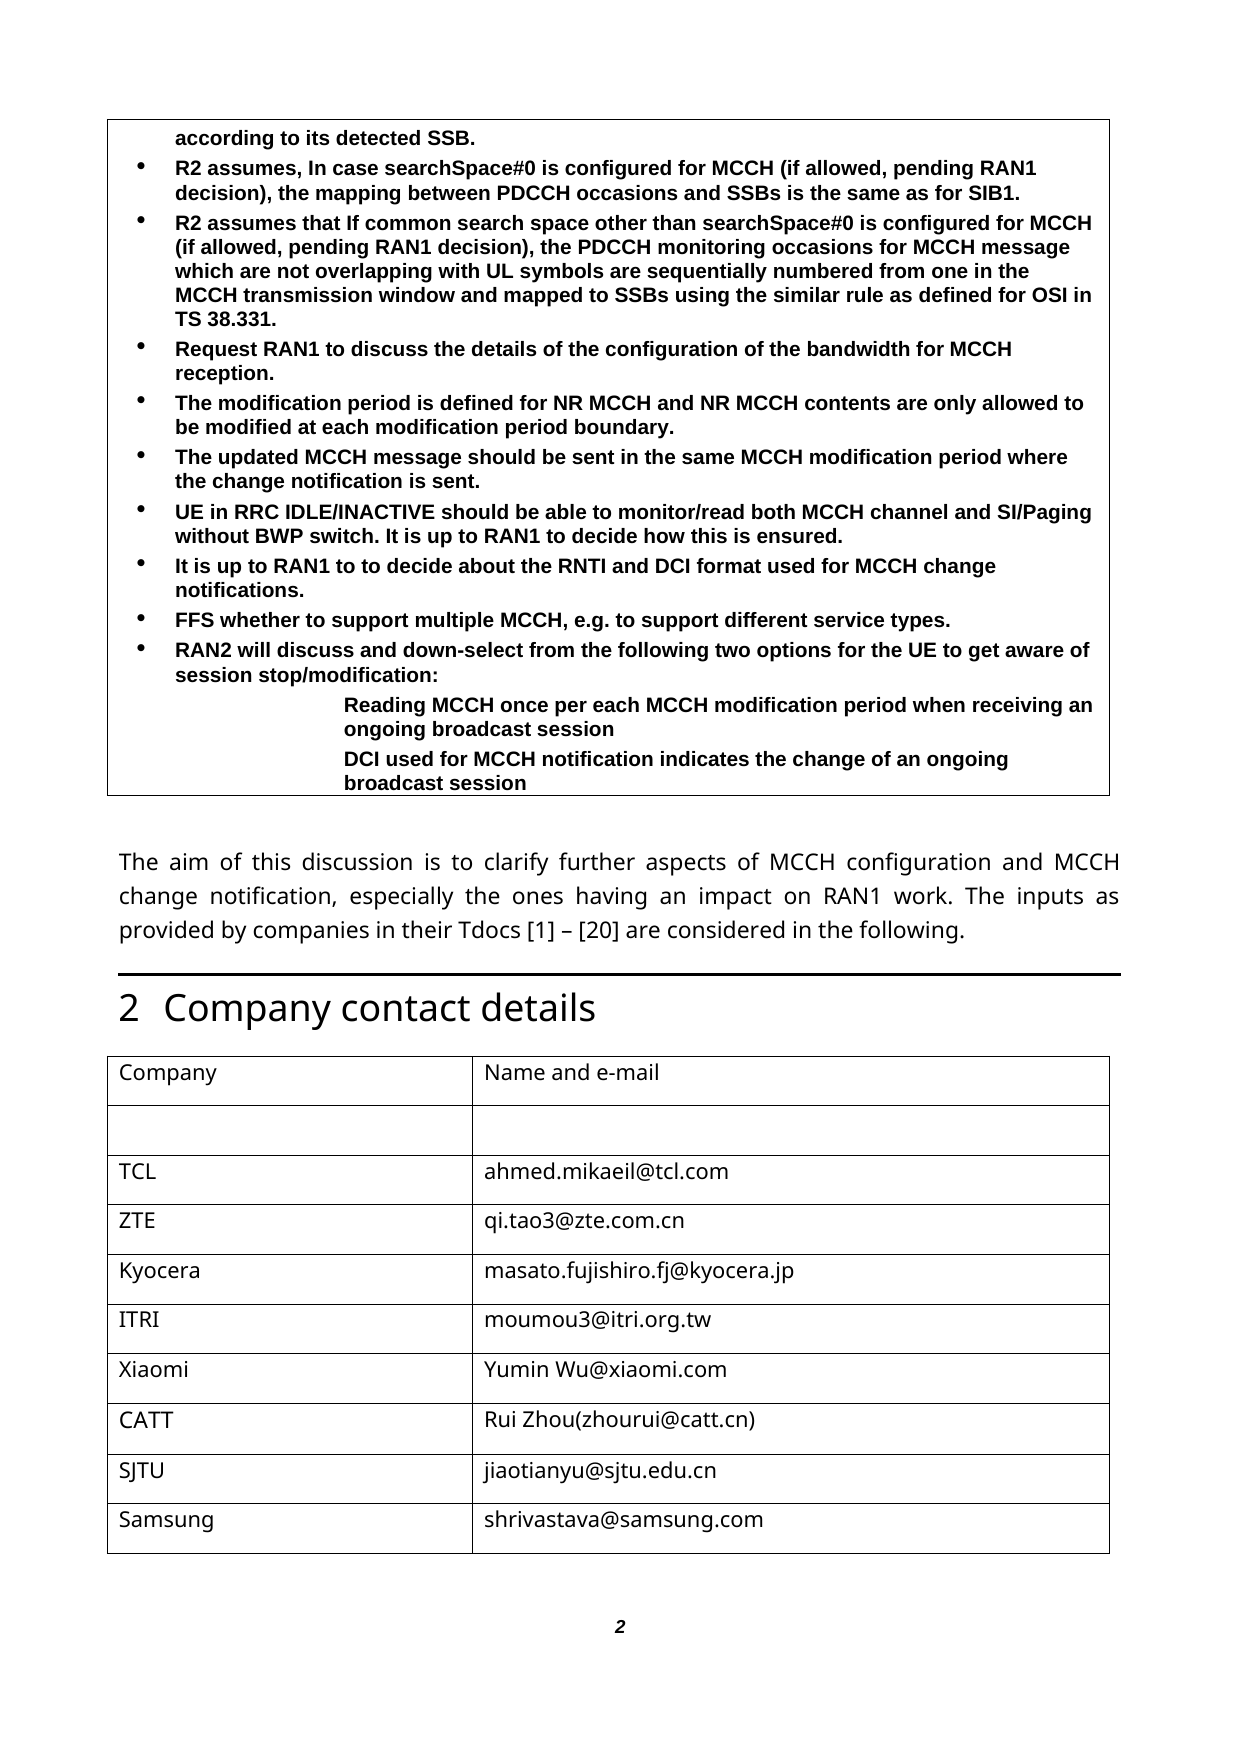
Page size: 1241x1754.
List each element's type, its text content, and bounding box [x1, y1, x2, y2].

table_cell masato.fujishiro.fj@kyocera.jp [473, 1255, 1109, 1303]
table_cell [108, 1106, 472, 1155]
table_cell TCL [108, 1156, 472, 1204]
table_cell CATT [108, 1404, 472, 1454]
text The aim of this discussion is to clarify further aspects of MCCH configuration and MCCH change notification, especially the ones having an impact on RAN1 work. The inputs as provided by companies in their Tdocs [1] – [20] are considered in the following. [119, 846, 1121, 945]
table_header Name and e-mail [473, 1057, 1109, 1105]
table_cell SJTU [108, 1455, 472, 1503]
table_cell Rui Zhou(zhourui@catt.cn) [473, 1404, 1109, 1454]
table_cell Yumin Wu@xiaomi.com [473, 1354, 1109, 1403]
table_cell ZTE [108, 1205, 472, 1254]
table_cell Kyocera [108, 1255, 472, 1303]
table_cell Samsung [108, 1504, 472, 1553]
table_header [108, 120, 1109, 795]
table_cell moumou3@itri.org.tw [473, 1305, 1109, 1353]
table_cell ahmed.mikaeil@tcl.com [473, 1156, 1109, 1204]
table_cell [473, 1106, 1109, 1155]
table_cell Xiaomi [108, 1354, 472, 1403]
table_header Company [108, 1057, 472, 1105]
subtitle Company contact details [118, 976, 1121, 1033]
table_cell shrivastava@samsung.com [473, 1504, 1109, 1553]
table_cell ITRI [108, 1305, 472, 1353]
table_cell qi.tao3@zte.com.cn [473, 1205, 1109, 1254]
table_cell jiaotianyu@sjtu.edu.cn [473, 1455, 1109, 1503]
